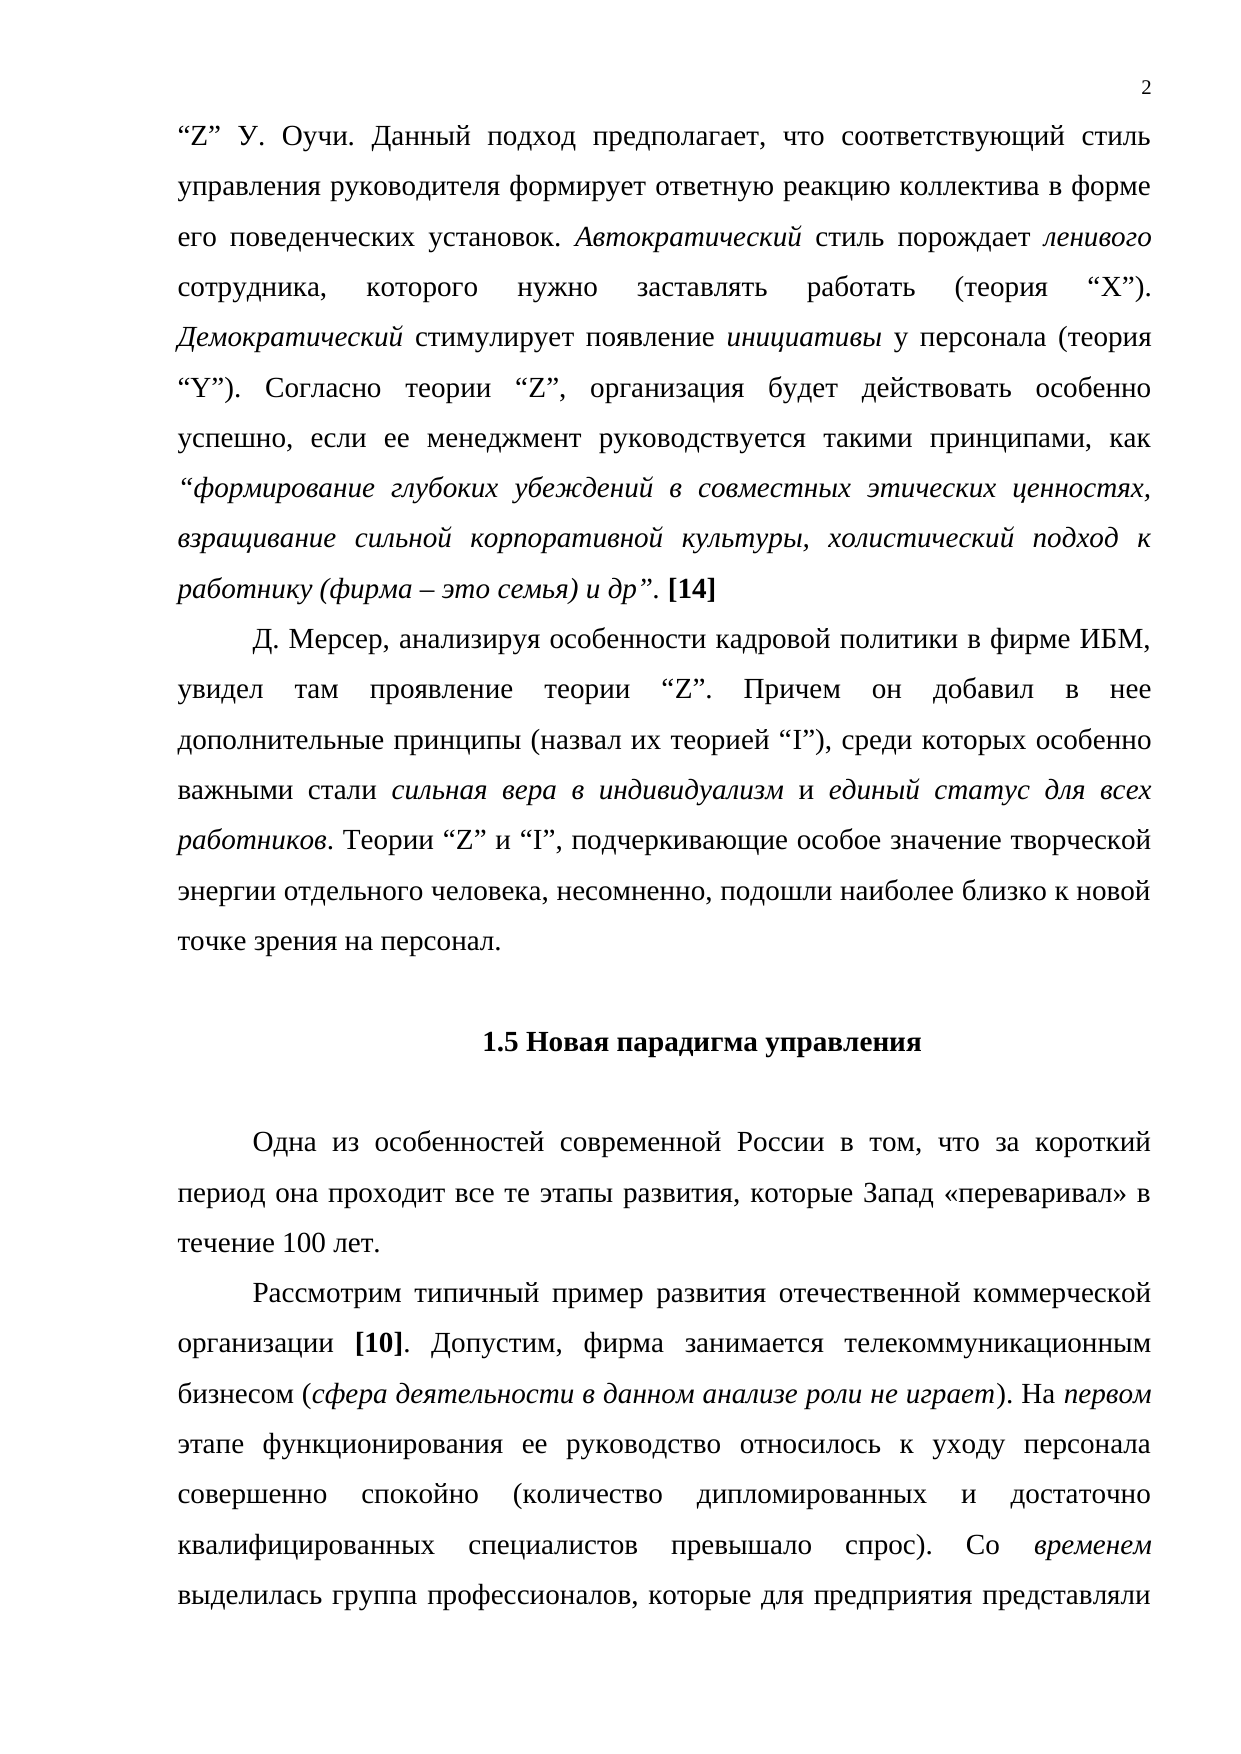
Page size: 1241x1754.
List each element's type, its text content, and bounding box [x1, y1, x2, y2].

text Д. Мерсер, анализируя особенности кадровой политики в фирме ИБМ, увидел там проявление теории “Z”. Причем он добавил в нее дополнительные принципы (назвал их теорией “I”), среди которых особенно важными стали сильная вера в индивидуализм и единый статус для всех работников. Теории “Z” и “I”, подчеркивающие особое значение творческой энергии отдельного человека, несомненно, подошли наиболее близко к новой точке зрения на персонал. [177, 621, 1152, 957]
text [177, 1275, 1152, 1611]
text Одна из особенностей современной России в том, что за короткий период она проходит все те этапы развития, которые Запад «переваривал» в течение 100 лет. [177, 1124, 1152, 1258]
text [177, 118, 1152, 604]
subtitle 1.5 Новая парадигма управления [177, 1024, 1152, 1057]
